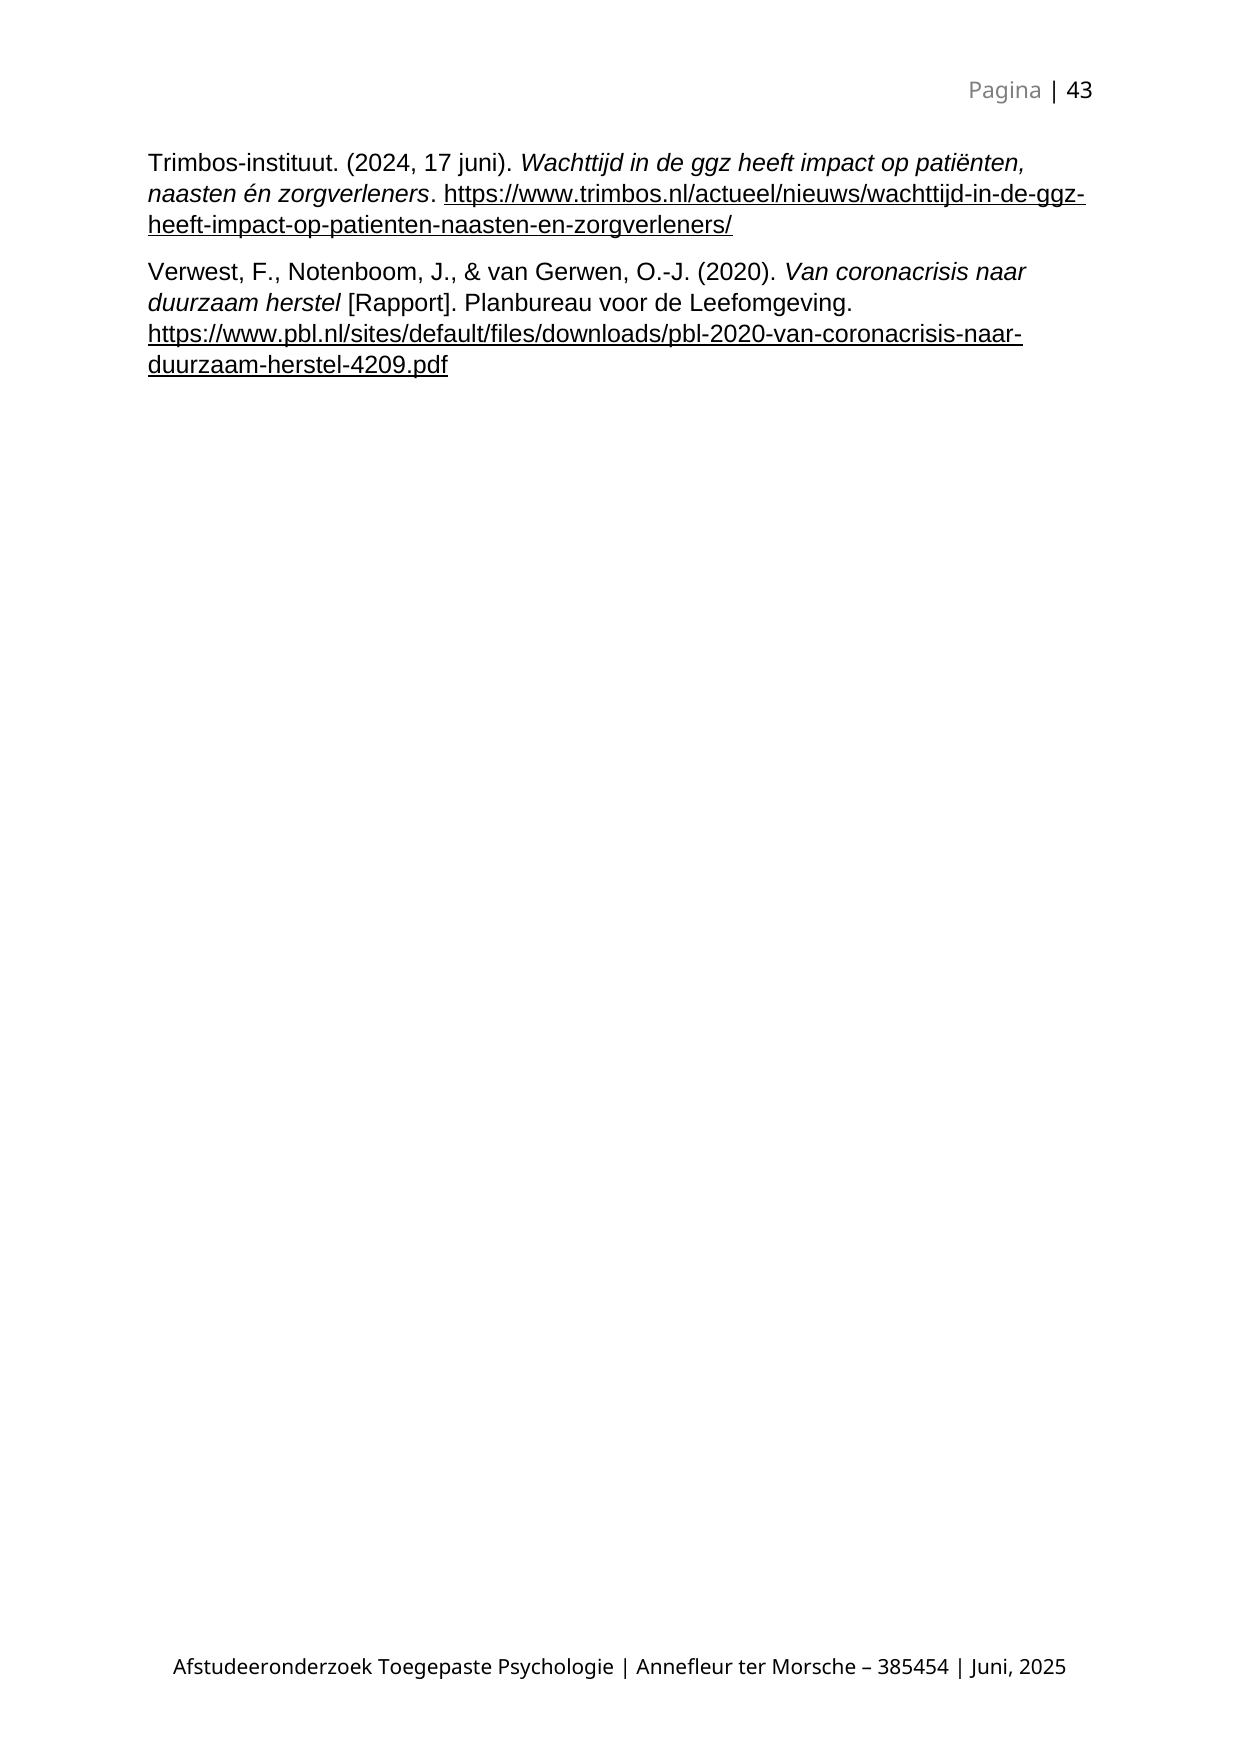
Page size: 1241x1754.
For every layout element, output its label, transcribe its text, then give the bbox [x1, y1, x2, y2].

text Verwest, F., Notenboom, J., & van Gerwen, O.-J. (2020). Van coronacrisis naar duurzaam herstel [Rapport]. Planbureau voor de Leefomgeving. https://www.pbl.nl/sites/default/files/downloads/pbl-2020-van-coronacrisis-naar-duurzaam-herstel-4209.pdf [148, 257, 1093, 379]
text Trimbos-instituut. (2024, 17 juni). Wachttijd in de ggz heeft impact op patiënten, naasten én zorgverleners. https://www.trimbos.nl/actueel/nieuws/wachttijd-in-de-ggz-heeft-impact-op-patienten-naasten-en-zorgverleners/ [148, 148, 1093, 238]
